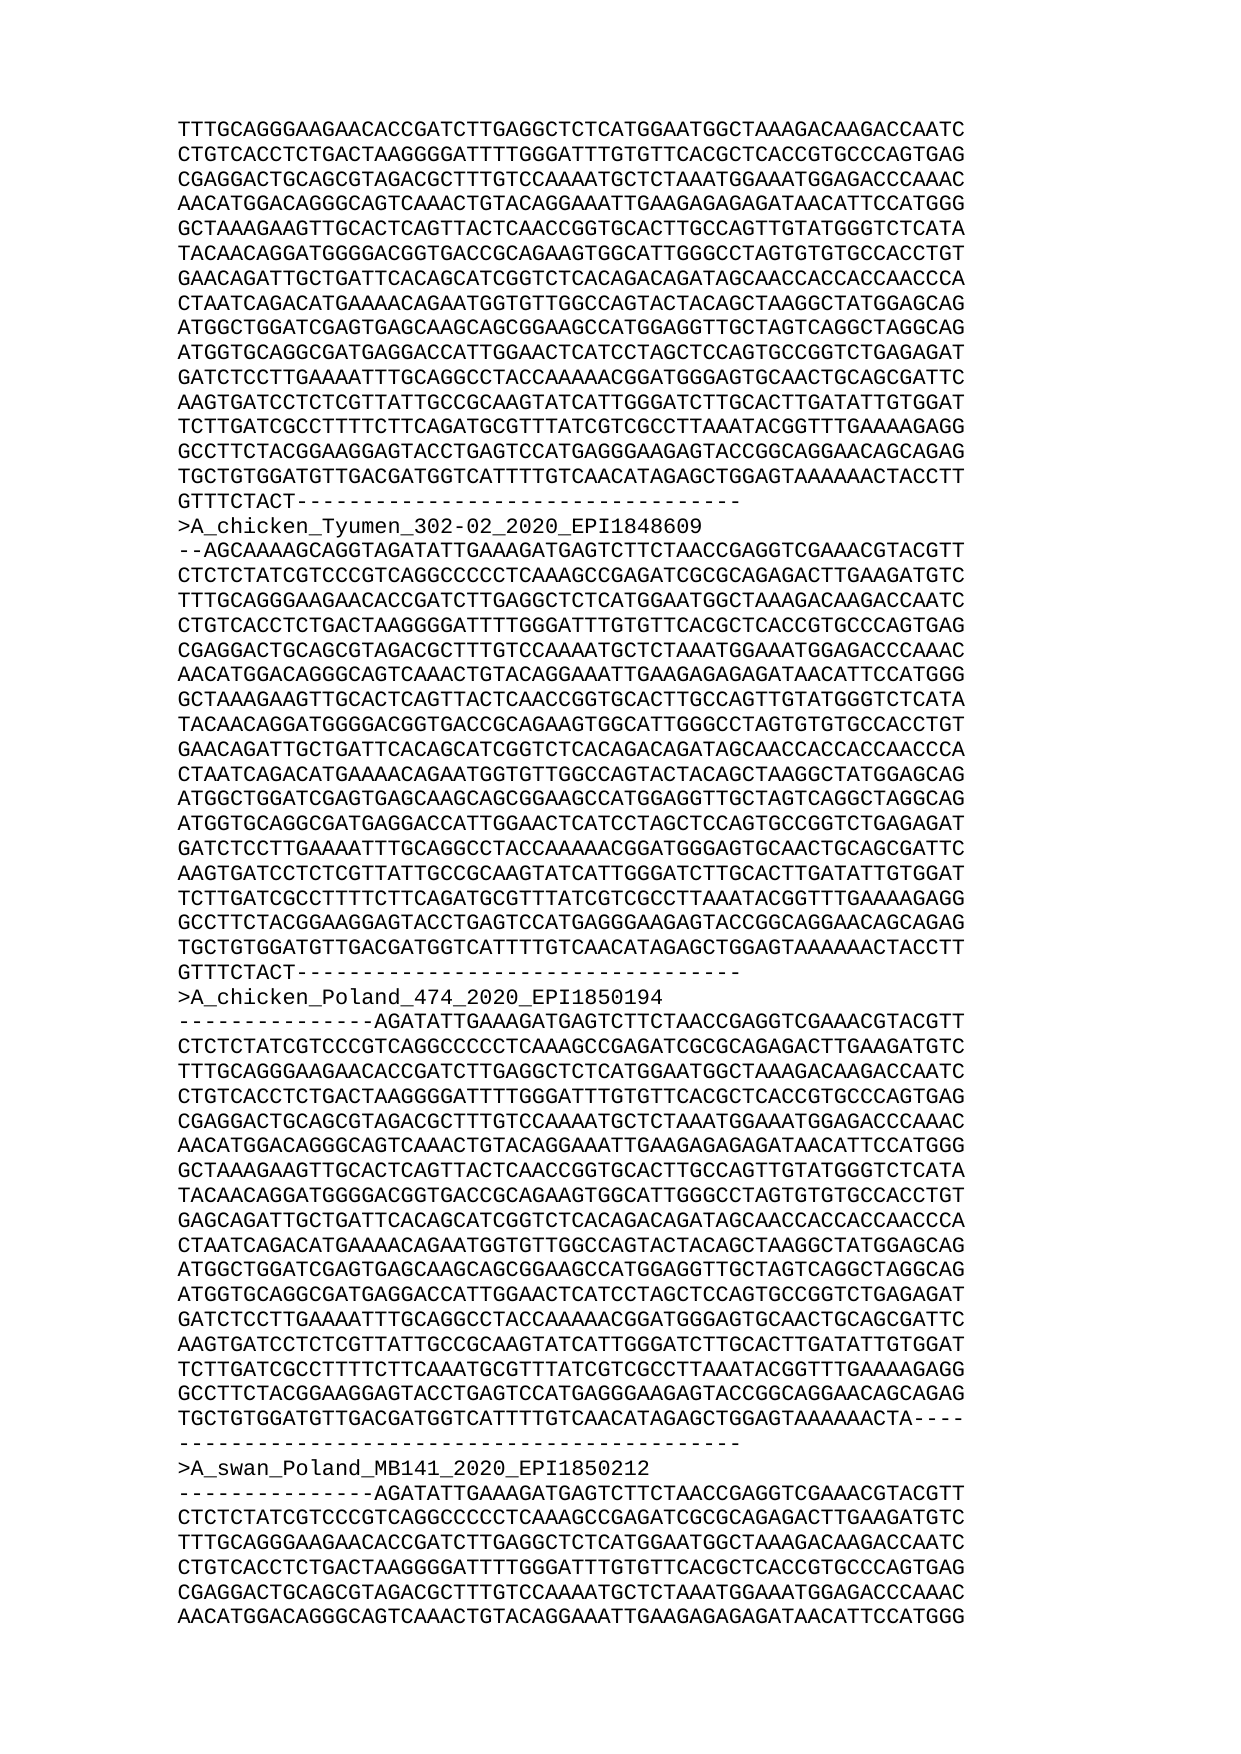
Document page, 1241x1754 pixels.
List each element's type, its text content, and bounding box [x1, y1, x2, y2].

text AACATGGACAGGGCAGTCAAACTGTACAGGAAATTGAAGAGAGAGATAACATTCCATGGG [177, 1606, 1152, 1630]
text TTTGCAGGGAAGAACACCGATCTTGAGGCTCTCATGGAATGGCTAAAGACAAGACCAATC [177, 1531, 1152, 1556]
text GAACAGATTGCTGATTCACAGCATCGGTCTCACAGACAGATAGCAACCACCACCAACCCA [177, 738, 1152, 763]
text GCTAAAGAAGTTGCACTCAGTTACTCAACCGGTGCACTTGCCAGTTGTATGGGTCTCATA [177, 1159, 1152, 1184]
text ATGGCTGGATCGAGTGAGCAAGCAGCGGAAGCCATGGAGGTTGCTAGTCAGGCTAGGCAG [177, 1258, 1152, 1283]
text GCTAAAGAAGTTGCACTCAGTTACTCAACCGGTGCACTTGCCAGTTGTATGGGTCTCATA [177, 688, 1152, 713]
text TTTGCAGGGAAGAACACCGATCTTGAGGCTCTCATGGAATGGCTAAAGACAAGACCAATC [177, 589, 1152, 614]
text CTAATCAGACATGAAAACAGAATGGTGTTGGCCAGTACTACAGCTAAGGCTATGGAGCAG [177, 1234, 1152, 1258]
text TTTGCAGGGAAGAACACCGATCTTGAGGCTCTCATGGAATGGCTAAAGACAAGACCAATC [177, 1060, 1152, 1085]
text TACAACAGGATGGGGACGGTGACCGCAGAAGTGGCATTGGGCCTAGTGTGTGCCACCTGT [177, 242, 1152, 267]
text TGCTGTGGATGTTGACGATGGTCATTTTGTCAACATAGAGCTGGAGTAAAAAACTACCTT [177, 465, 1152, 490]
text TACAACAGGATGGGGACGGTGACCGCAGAAGTGGCATTGGGCCTAGTGTGTGCCACCTGT [177, 1184, 1152, 1209]
text GATCTCCTTGAAAATTTGCAGGCCTACCAAAAACGGATGGGAGTGCAACTGCAGCGATTC [177, 1308, 1152, 1333]
text CGAGGACTGCAGCGTAGACGCTTTGTCCAAAATGCTCTAAATGGAAATGGAGACCCAAAC [177, 168, 1152, 192]
text CGAGGACTGCAGCGTAGACGCTTTGTCCAAAATGCTCTAAATGGAAATGGAGACCCAAAC [177, 1110, 1152, 1134]
text GTTTCTACT---------------------------------- [177, 490, 1152, 515]
text ---------------AGATATTGAAAGATGAGTCTTCTAACCGAGGTCGAAACGTACGTT [177, 1011, 1152, 1035]
text >A_chicken_Poland_474_2020_EPI1850194 [177, 986, 1152, 1011]
text CTGTCACCTCTGACTAAGGGGATTTTGGGATTTGTGTTCACGCTCACCGTGCCCAGTGAG [177, 614, 1152, 639]
text GCCTTCTACGGAAGGAGTACCTGAGTCCATGAGGGAAGAGTACCGGCAGGAACAGCAGAG [177, 440, 1152, 465]
text TACAACAGGATGGGGACGGTGACCGCAGAAGTGGCATTGGGCCTAGTGTGTGCCACCTGT [177, 713, 1152, 738]
text TGCTGTGGATGTTGACGATGGTCATTTTGTCAACATAGAGCTGGAGTAAAAAACTA---- [177, 1407, 1152, 1432]
text CTCTCTATCGTCCCGTCAGGCCCCCTCAAAGCCGAGATCGCGCAGAGACTTGAAGATGTC [177, 564, 1152, 589]
text GCCTTCTACGGAAGGAGTACCTGAGTCCATGAGGGAAGAGTACCGGCAGGAACAGCAGAG [177, 1382, 1152, 1407]
text AACATGGACAGGGCAGTCAAACTGTACAGGAAATTGAAGAGAGAGATAACATTCCATGGG [177, 192, 1152, 217]
text >A_swan_Poland_MB141_2020_EPI1850212 [177, 1457, 1152, 1482]
text GCTAAAGAAGTTGCACTCAGTTACTCAACCGGTGCACTTGCCAGTTGTATGGGTCTCATA [177, 217, 1152, 242]
text ATGGTGCAGGCGATGAGGACCATTGGAACTCATCCTAGCTCCAGTGCCGGTCTGAGAGAT [177, 812, 1152, 837]
text CTAATCAGACATGAAAACAGAATGGTGTTGGCCAGTACTACAGCTAAGGCTATGGAGCAG [177, 763, 1152, 787]
text ATGGCTGGATCGAGTGAGCAAGCAGCGGAAGCCATGGAGGTTGCTAGTCAGGCTAGGCAG [177, 787, 1152, 812]
text CTAATCAGACATGAAAACAGAATGGTGTTGGCCAGTACTACAGCTAAGGCTATGGAGCAG [177, 292, 1152, 316]
text TTTGCAGGGAAGAACACCGATCTTGAGGCTCTCATGGAATGGCTAAAGACAAGACCAATC [177, 118, 1152, 143]
text AAGTGATCCTCTCGTTATTGCCGCAAGTATCATTGGGATCTTGCACTTGATATTGTGGAT [177, 391, 1152, 416]
text AAGTGATCCTCTCGTTATTGCCGCAAGTATCATTGGGATCTTGCACTTGATATTGTGGAT [177, 1333, 1152, 1358]
text TCTTGATCGCCTTTTCTTCAAATGCGTTTATCGTCGCCTTAAATACGGTTTGAAAAGAGG [177, 1358, 1152, 1382]
text CTGTCACCTCTGACTAAGGGGATTTTGGGATTTGTGTTCACGCTCACCGTGCCCAGTGAG [177, 1085, 1152, 1110]
text CGAGGACTGCAGCGTAGACGCTTTGTCCAAAATGCTCTAAATGGAAATGGAGACCCAAAC [177, 639, 1152, 663]
text CGAGGACTGCAGCGTAGACGCTTTGTCCAAAATGCTCTAAATGGAAATGGAGACCCAAAC [177, 1581, 1152, 1606]
text ATGGTGCAGGCGATGAGGACCATTGGAACTCATCCTAGCTCCAGTGCCGGTCTGAGAGAT [177, 341, 1152, 366]
text --AGCAAAAGCAGGTAGATATTGAAAGATGAGTCTTCTAACCGAGGTCGAAACGTACGTT [177, 539, 1152, 564]
text GAGCAGATTGCTGATTCACAGCATCGGTCTCACAGACAGATAGCAACCACCACCAACCCA [177, 1209, 1152, 1234]
text TGCTGTGGATGTTGACGATGGTCATTTTGTCAACATAGAGCTGGAGTAAAAAACTACCTT [177, 936, 1152, 961]
text >A_chicken_Tyumen_302-02_2020_EPI1848609 [177, 515, 1152, 539]
text GCCTTCTACGGAAGGAGTACCTGAGTCCATGAGGGAAGAGTACCGGCAGGAACAGCAGAG [177, 911, 1152, 936]
text GAACAGATTGCTGATTCACAGCATCGGTCTCACAGACAGATAGCAACCACCACCAACCCA [177, 267, 1152, 292]
text AACATGGACAGGGCAGTCAAACTGTACAGGAAATTGAAGAGAGAGATAACATTCCATGGG [177, 663, 1152, 688]
text ATGGTGCAGGCGATGAGGACCATTGGAACTCATCCTAGCTCCAGTGCCGGTCTGAGAGAT [177, 1283, 1152, 1308]
text AAGTGATCCTCTCGTTATTGCCGCAAGTATCATTGGGATCTTGCACTTGATATTGTGGAT [177, 862, 1152, 887]
text ATGGCTGGATCGAGTGAGCAAGCAGCGGAAGCCATGGAGGTTGCTAGTCAGGCTAGGCAG [177, 316, 1152, 341]
text CTGTCACCTCTGACTAAGGGGATTTTGGGATTTGTGTTCACGCTCACCGTGCCCAGTGAG [177, 143, 1152, 168]
text GATCTCCTTGAAAATTTGCAGGCCTACCAAAAACGGATGGGAGTGCAACTGCAGCGATTC [177, 837, 1152, 862]
text CTCTCTATCGTCCCGTCAGGCCCCCTCAAAGCCGAGATCGCGCAGAGACTTGAAGATGTC [177, 1035, 1152, 1060]
text TCTTGATCGCCTTTTCTTCAGATGCGTTTATCGTCGCCTTAAATACGGTTTGAAAAGAGG [177, 887, 1152, 911]
text ---------------AGATATTGAAAGATGAGTCTTCTAACCGAGGTCGAAACGTACGTT [177, 1482, 1152, 1506]
text GATCTCCTTGAAAATTTGCAGGCCTACCAAAAACGGATGGGAGTGCAACTGCAGCGATTC [177, 366, 1152, 391]
text ------------------------------------------- [177, 1432, 1152, 1457]
text CTCTCTATCGTCCCGTCAGGCCCCCTCAAAGCCGAGATCGCGCAGAGACTTGAAGATGTC [177, 1506, 1152, 1531]
text AACATGGACAGGGCAGTCAAACTGTACAGGAAATTGAAGAGAGAGATAACATTCCATGGG [177, 1134, 1152, 1159]
text GTTTCTACT---------------------------------- [177, 961, 1152, 986]
text TCTTGATCGCCTTTTCTTCAGATGCGTTTATCGTCGCCTTAAATACGGTTTGAAAAGAGG [177, 416, 1152, 440]
text CTGTCACCTCTGACTAAGGGGATTTTGGGATTTGTGTTCACGCTCACCGTGCCCAGTGAG [177, 1556, 1152, 1581]
